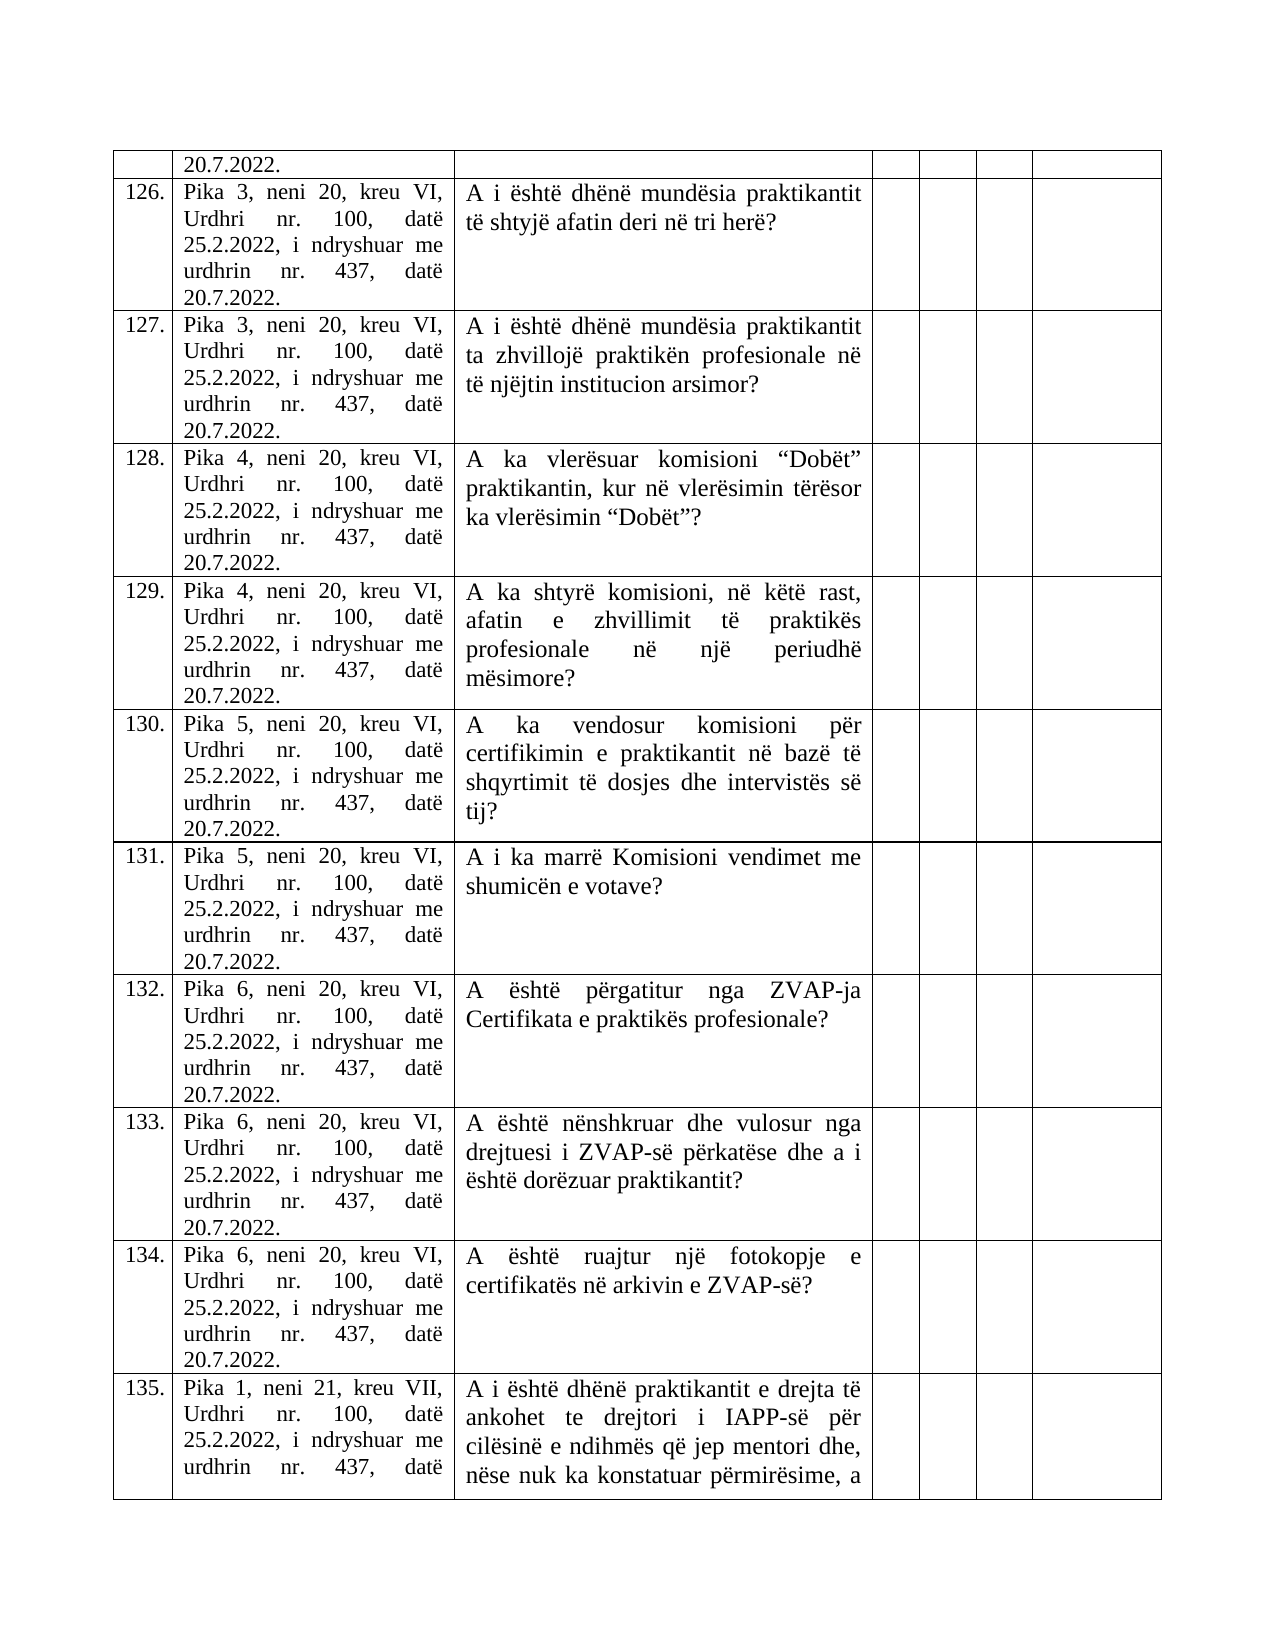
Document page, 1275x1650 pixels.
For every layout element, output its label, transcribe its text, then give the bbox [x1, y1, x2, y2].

table_cell [920, 710, 976, 841]
table_cell [977, 1241, 1032, 1373]
table_cell [114, 975, 172, 1107]
table_cell [920, 444, 976, 576]
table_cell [455, 1374, 872, 1499]
table_cell [920, 1374, 976, 1499]
table_cell [920, 151, 976, 177]
table_cell A është nënshkruar dhe vulosur nga drejtuesi i ZVAP-së përkatëse dhe a i është dorëzuar praktikantit? [455, 1108, 872, 1240]
table_cell A është përgatitur nga ZVAP-ja Certifikata e praktikës profesionale? [455, 975, 872, 1107]
table_cell A ka vlerësuar komisioni “Dobët” praktikantin, kur në vlerësimin tërësor ka vlerësimin “Dobët”? [455, 444, 872, 576]
table_cell [1033, 311, 1161, 443]
table_cell [873, 1374, 919, 1499]
table_cell [1033, 1108, 1161, 1240]
table_cell [977, 151, 1032, 177]
table_cell [873, 577, 919, 709]
table_cell [1033, 1241, 1161, 1373]
table_cell [114, 151, 172, 177]
table_cell [920, 1108, 976, 1240]
table_cell A i është dhënë mundësia praktikantit ta zhvillojë praktikën profesionale në të njëjtin institucion arsimor? [455, 311, 872, 443]
table_cell Pika 5, neni 20, kreu VI, Urdhri nr. 100, datë 25.2.2022, i ndryshuar me urdhrin nr. 437, datë 20.7.2022. [173, 843, 454, 974]
table_cell A ka shtyrë komisioni, në këtë rast, afatin e zhvillimit të praktikës profesionale në një periudhë mësimore? [455, 577, 872, 709]
table_cell A ka vendosur komisioni për certifikimin e praktikantit në bazë të shqyrtimit të dosjes dhe intervistës së tij? [455, 710, 872, 841]
table_cell [1033, 1374, 1161, 1499]
table_cell [114, 710, 172, 841]
table_cell [977, 311, 1032, 443]
table_cell Pika 3, neni 20, kreu VI, Urdhri nr. 100, datë 25.2.2022, i ndryshuar me urdhrin nr. 437, datë 20.7.2022. [173, 311, 454, 443]
table_cell [1033, 151, 1161, 177]
table_cell [920, 179, 976, 310]
table_cell [873, 151, 919, 177]
table_cell [873, 179, 919, 310]
table_cell [873, 311, 919, 443]
table_cell [920, 843, 976, 974]
table_cell [920, 975, 976, 1107]
table_cell [114, 577, 172, 709]
table_cell [1033, 710, 1161, 841]
table_cell [977, 179, 1032, 310]
table_cell [977, 975, 1032, 1107]
table_cell [114, 843, 172, 974]
table_cell Pika 4, neni 20, kreu VI, Urdhri nr. 100, datë 25.2.2022, i ndryshuar me urdhrin nr. 437, datë 20.7.2022. [173, 577, 454, 709]
table_cell [114, 444, 172, 576]
table_cell [873, 843, 919, 974]
table_cell [1033, 179, 1161, 310]
table_cell [977, 444, 1032, 576]
table_cell [114, 1374, 172, 1499]
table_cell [173, 1374, 454, 1499]
table_cell [873, 975, 919, 1107]
table_cell [873, 1241, 919, 1373]
table_cell [873, 444, 919, 576]
table_cell [1033, 577, 1161, 709]
table_cell [1033, 444, 1161, 576]
table_cell [920, 311, 976, 443]
table_cell [1033, 843, 1161, 974]
table_cell Pika 6, neni 20, kreu VI, Urdhri nr. 100, datë 25.2.2022, i ndryshuar me urdhrin nr. 437, datë 20.7.2022. [173, 975, 454, 1107]
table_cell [455, 151, 872, 177]
table_cell [977, 1374, 1032, 1499]
table_cell A është ruajtur një fotokopje e certifikatës në arkivin e ZVAP-së? [455, 1241, 872, 1373]
table_cell Pika 4, neni 20, kreu VI, Urdhri nr. 100, datë 25.2.2022, i ndryshuar me urdhrin nr. 437, datë 20.7.2022. [173, 444, 454, 576]
table_cell A i është dhënë mundësia praktikantit të shtyjë afatin deri në tri herë? [455, 179, 872, 310]
table_cell [114, 311, 172, 443]
table_cell [114, 1108, 172, 1240]
table_cell A i ka marrë Komisioni vendimet me shumicën e votave? [455, 843, 872, 974]
table_cell [977, 843, 1032, 974]
table_cell [114, 179, 172, 310]
table_cell [114, 1241, 172, 1373]
table_cell [1033, 975, 1161, 1107]
table_cell [920, 577, 976, 709]
table_cell Pika 6, neni 20, kreu VI, Urdhri nr. 100, datë 25.2.2022, i ndryshuar me urdhrin nr. 437, datë 20.7.2022. [173, 1241, 454, 1373]
table_cell [977, 577, 1032, 709]
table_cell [173, 151, 454, 177]
table_cell Pika 6, neni 20, kreu VI, Urdhri nr. 100, datë 25.2.2022, i ndryshuar me urdhrin nr. 437, datë 20.7.2022. [173, 1108, 454, 1240]
table_cell [977, 710, 1032, 841]
table_cell [920, 1241, 976, 1373]
table_cell [873, 710, 919, 841]
table_cell Pika 3, neni 20, kreu VI, Urdhri nr. 100, datë 25.2.2022, i ndryshuar me urdhrin nr. 437, datë 20.7.2022. [173, 179, 454, 310]
table_cell Pika 5, neni 20, kreu VI, Urdhri nr. 100, datë 25.2.2022, i ndryshuar me urdhrin nr. 437, datë 20.7.2022. [173, 710, 454, 841]
table_cell [873, 1108, 919, 1240]
table_cell [977, 1108, 1032, 1240]
